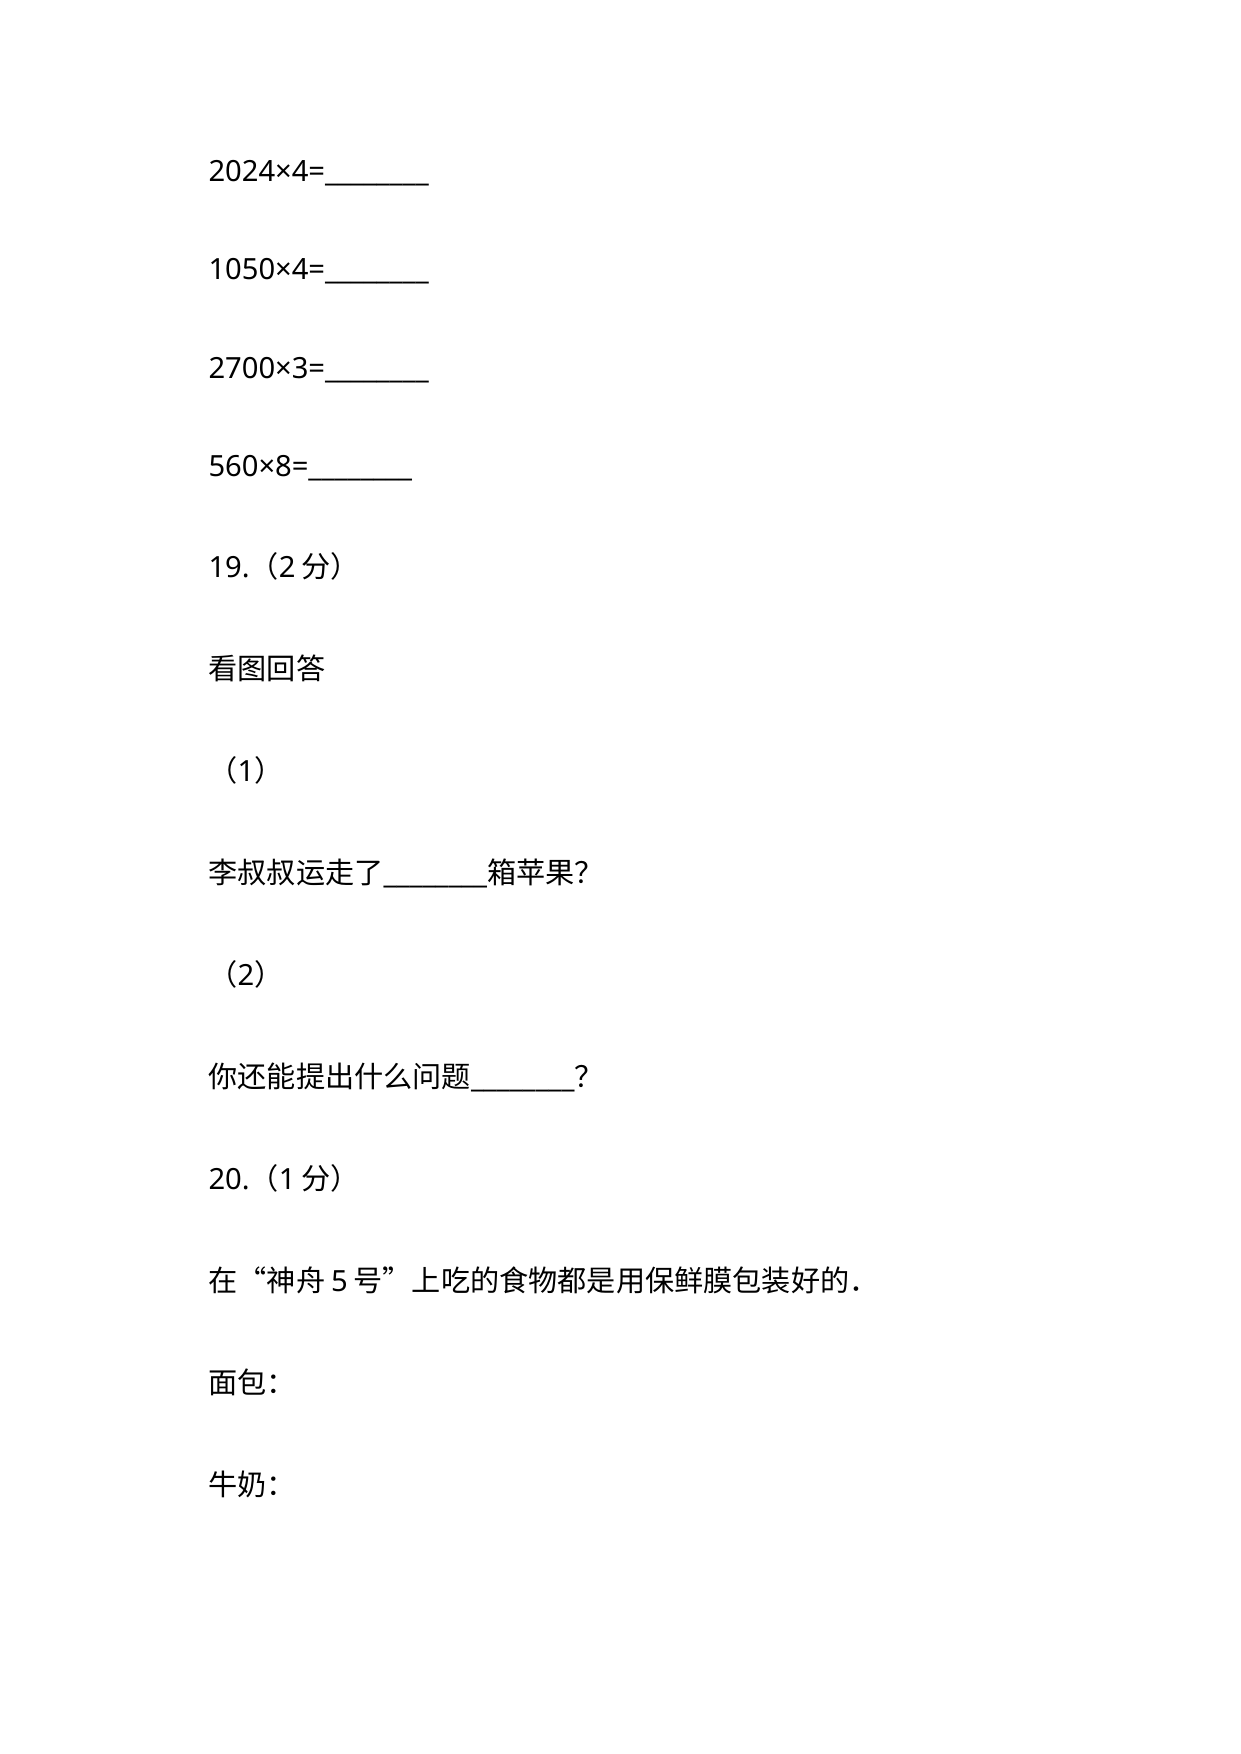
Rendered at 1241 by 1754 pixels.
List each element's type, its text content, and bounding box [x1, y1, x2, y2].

text 看图回答 [150, 646, 1090, 688]
text 面包： [150, 1359, 1090, 1402]
text 1050×4=________ [150, 248, 1090, 288]
text 牛奶： [150, 1461, 1090, 1503]
text 李叔叔运走了________箱苹果？ [150, 849, 1090, 892]
text 2024×4=________ [150, 150, 1090, 190]
text （2） [150, 951, 1090, 994]
text 你还能提出什么问题________？ [150, 1053, 1090, 1096]
text 在“神舟5号”上吃的食物都是用保鲜膜包装好的． [150, 1257, 1090, 1300]
text 2700×3=________ [150, 347, 1090, 387]
text （1） [150, 747, 1090, 790]
text 20.（1分） [150, 1155, 1090, 1198]
text 560×8=________ [150, 445, 1090, 485]
text 19.（2分） [150, 544, 1090, 586]
